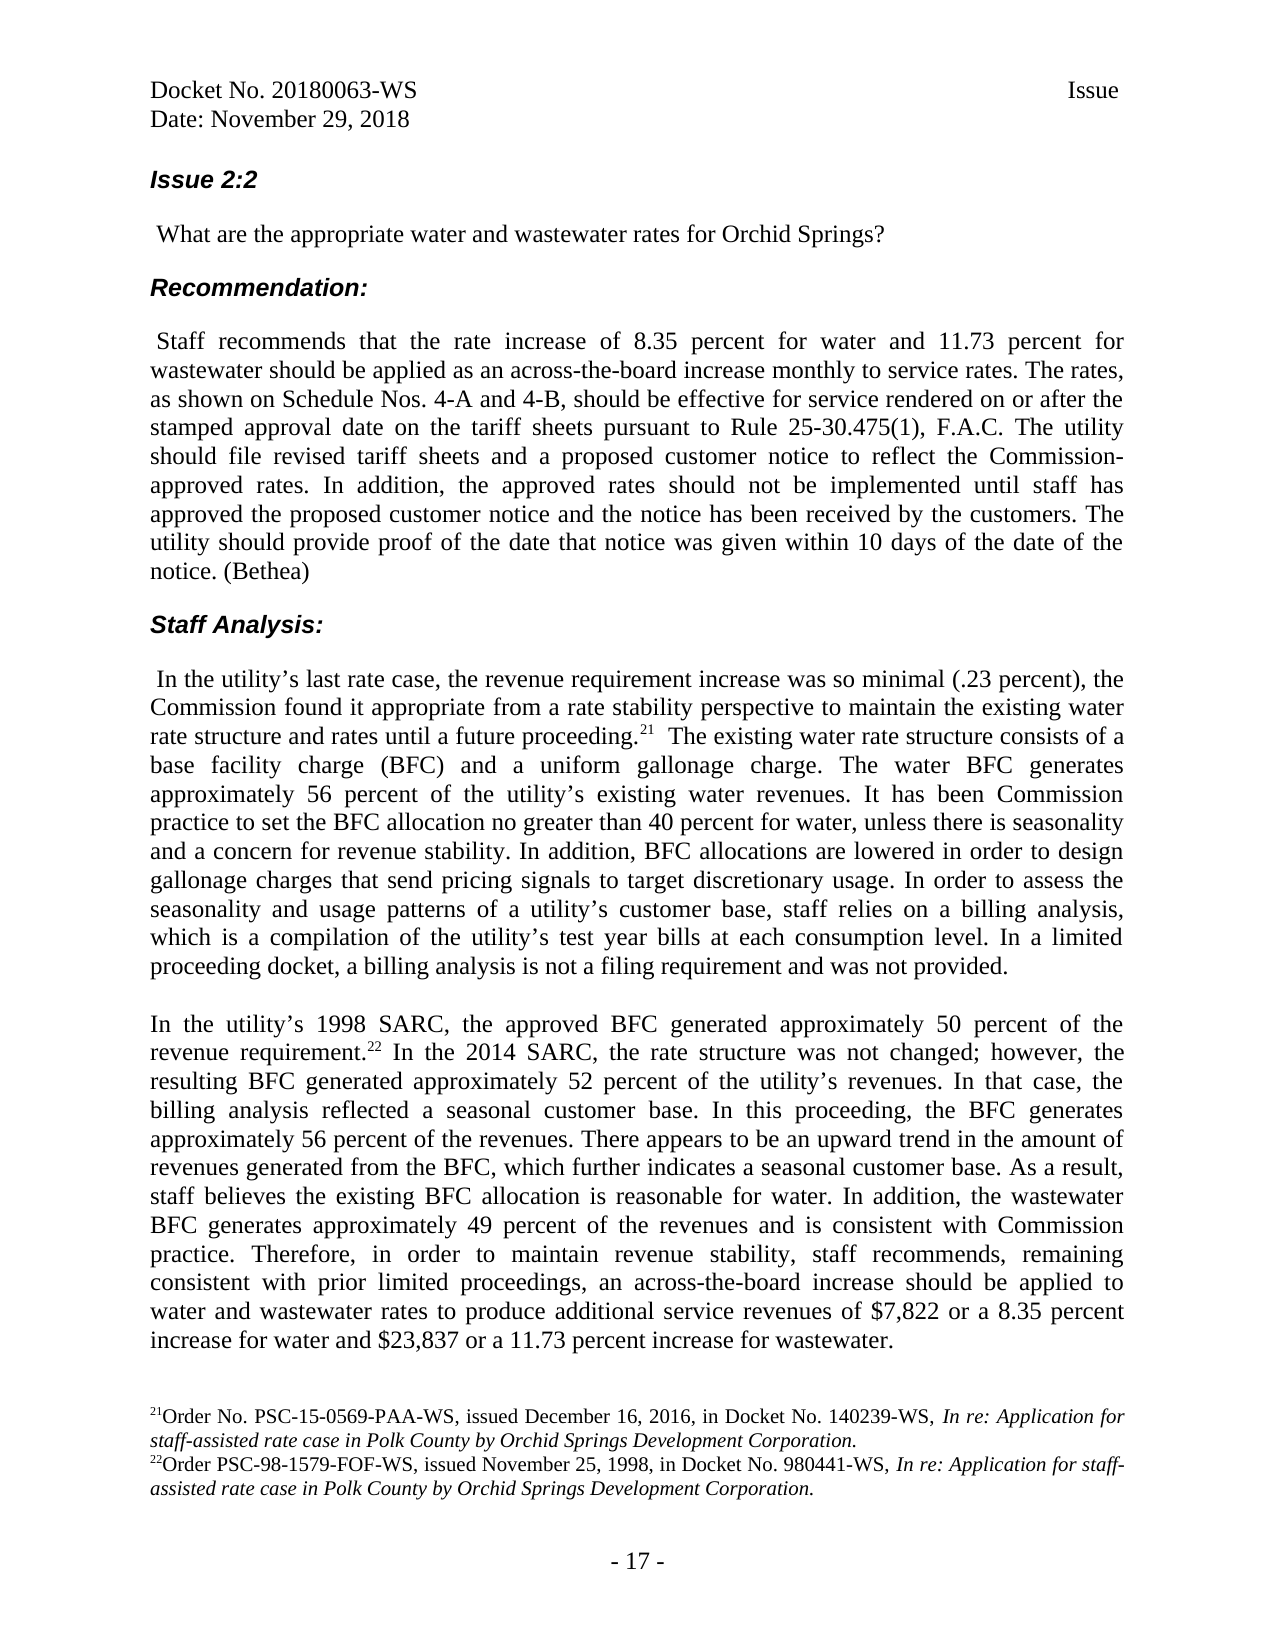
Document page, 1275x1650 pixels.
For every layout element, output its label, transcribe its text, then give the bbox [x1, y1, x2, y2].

subtitle Staff Analysis: [150, 610, 1125, 639]
text What are the appropriate water and wastewater rates for Orchid Springs? [150, 219, 1125, 247]
subtitle Recommendation: [150, 272, 1125, 301]
text In the utility’s last rate case, the revenue requirement increase was so minimal (.23 percent), the Commission found it appropriate from a rate stability perspective to maintain the existing water rate structure and rates until a future proceeding. The existing water rate structure consists of a base facility charge (BFC) and a uniform gallonage charge. The water BFC generates approximately 56 percent of the utility’s existing water revenues. It has been Commission practice to set the BFC allocation no greater than 40 percent for water, unless there is seasonality and a concern for revenue stability. In addition, BFC allocations are lowered in order to design gallonage charges that send pricing signals to target discretionary usage. In order to assess the seasonality and usage patterns of a utility’s customer base, staff relies on a billing analysis, which is a compilation of the utility’s test year bills at each consumption level. In a limited proceeding docket, a billing analysis is not a filing requirement and was not provided. [150, 664, 1125, 980]
text In the utility’s 1998 SARC, the approved BFC generated approximately 50 percent of the revenue requirement. In the 2014 SARC, the rate structure was not changed; however, the resulting BFC generated approximately 52 percent of the utility’s revenues. In that case, the billing analysis reflected a seasonal customer base. In this proceeding, the BFC generates approximately 56 percent of the revenues. There appears to be an upward trend in the amount of revenues generated from the BFC, which further indicates a seasonal customer base. As a result, staff believes the existing BFC allocation is reasonable for water. In addition, the wastewater BFC generates approximately 49 percent of the revenues and is consistent with Commission practice. Therefore, in order to maintain revenue stability, staff recommends, remaining consistent with prior limited proceedings, an across-the-board increase should be applied to water and wastewater rates to produce additional service revenues of $7,822 or a 8.35 percent increase for water and $23,837 or a 11.73 percent increase for wastewater. [150, 1009, 1125, 1354]
text Staff recommends that the rate increase of 8.35 percent for water and 11.73 percent for wastewater should be applied as an across-the-board increase monthly to service rates. The rates, as shown on Schedule Nos. 4-A and 4-B, should be effective for service rendered on or after the stamped approval date on the tariff sheets pursuant to Rule 25-30.475(1), F.A.C. The utility should file revised tariff sheets and a proposed customer notice to reflect the Commission-approved rates. In addition, the approved rates should not be implemented until staff has approved the proposed customer notice and the notice has been received by the customers. The utility should provide proof of the date that notice was given within 10 days of the date of the notice. (Bethea) [150, 326, 1125, 585]
